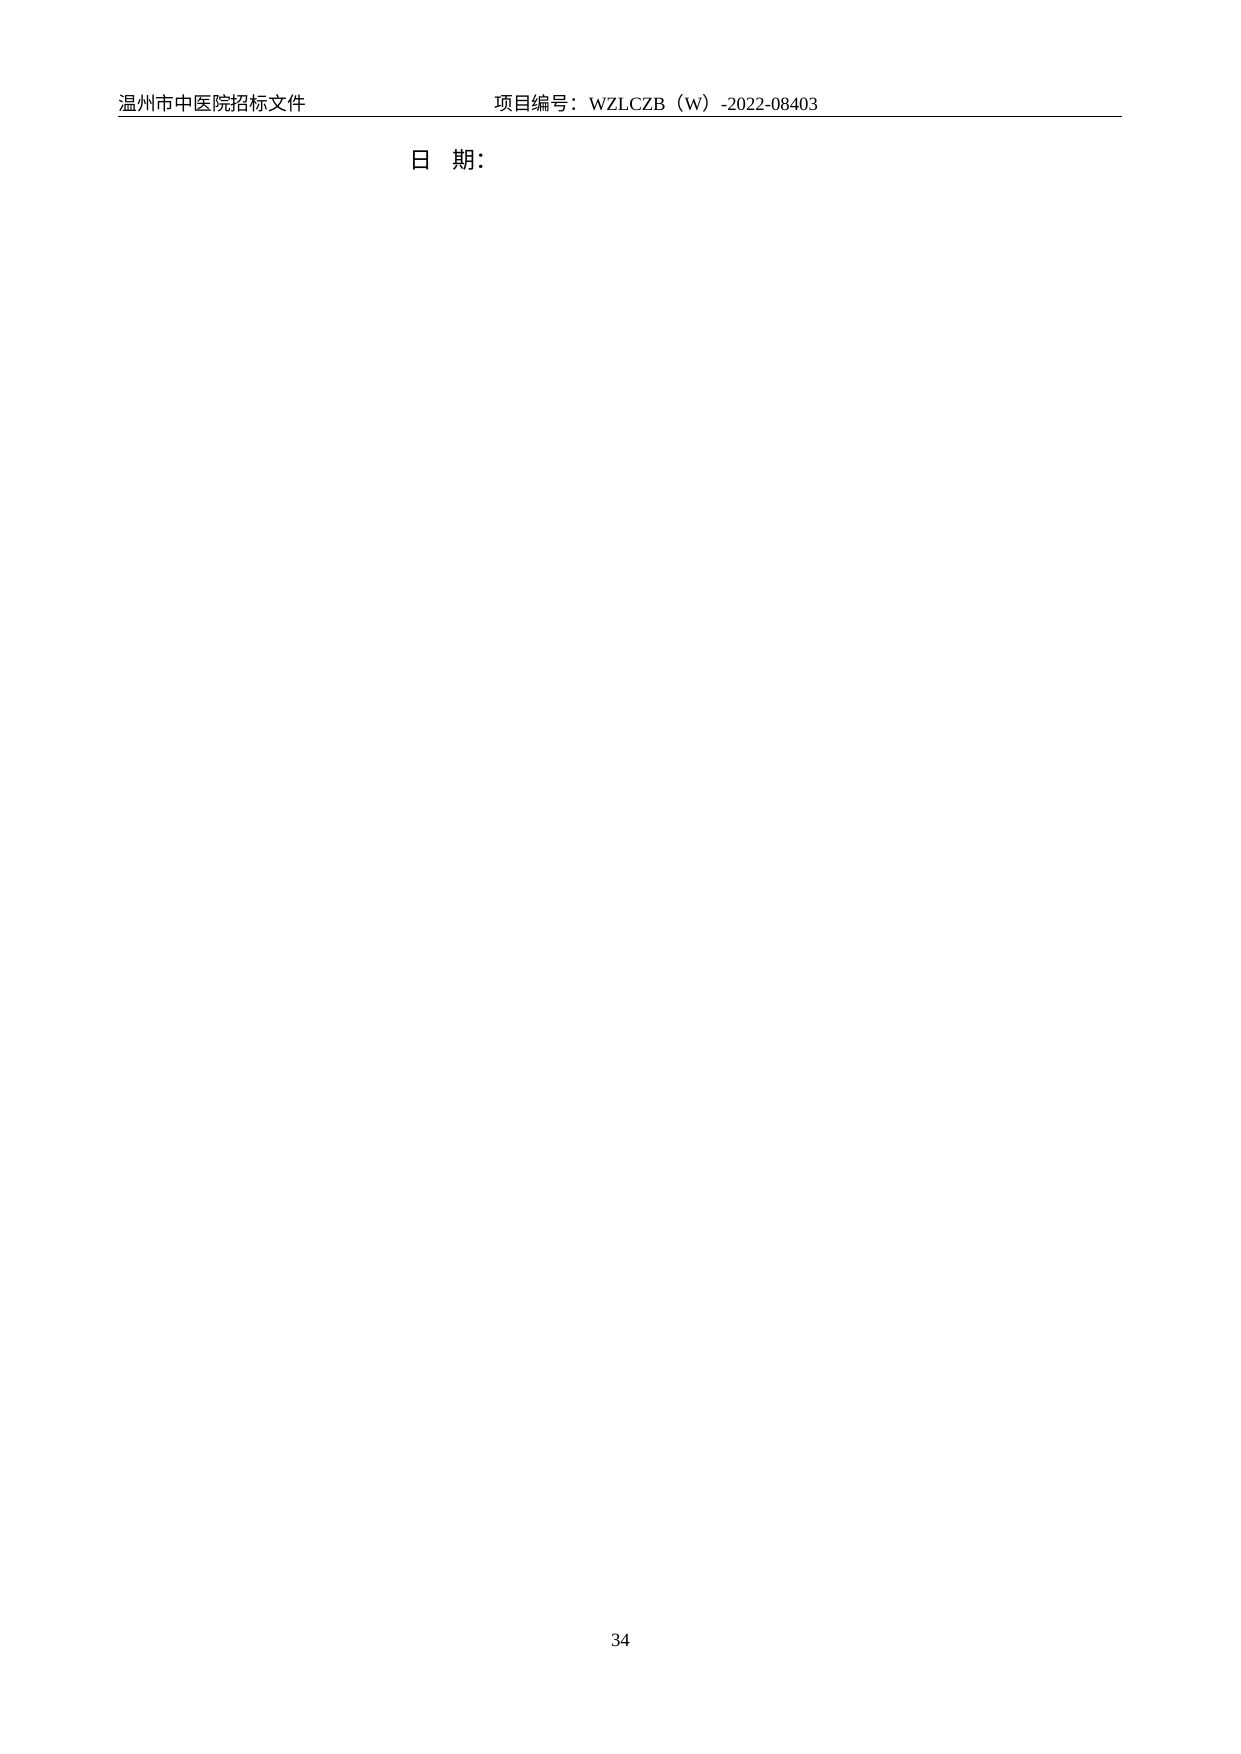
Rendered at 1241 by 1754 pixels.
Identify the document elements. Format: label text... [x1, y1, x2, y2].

text 日 期： [118, 126, 1122, 191]
